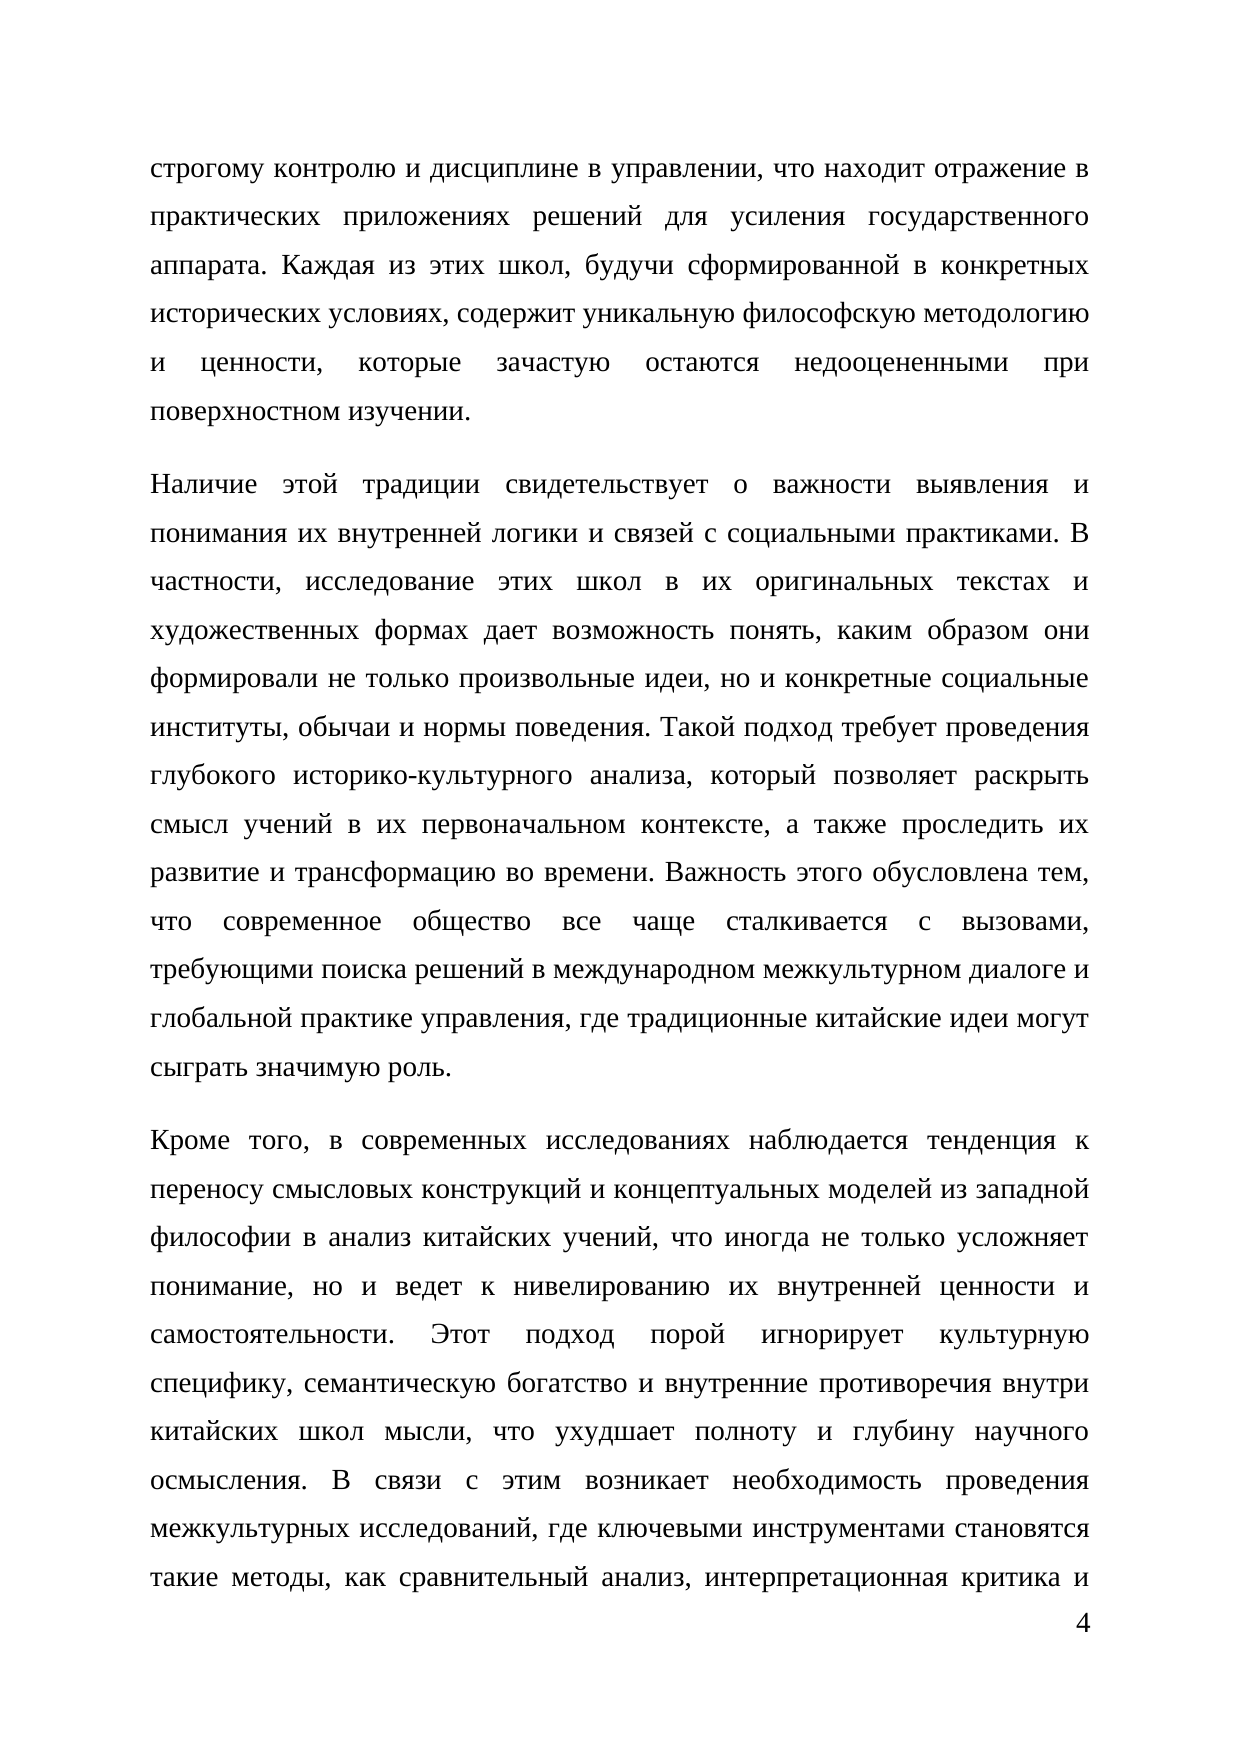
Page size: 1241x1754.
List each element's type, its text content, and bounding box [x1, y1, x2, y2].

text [150, 1122, 1090, 1593]
text Наличие этой традиции свидетельствует о важности выявления и понимания их внутренней логики и связей с социальными практиками. В частности, исследование этих школ в их оригинальных текстах и художественных формах дает возможность понять, каким образом они формировали не только произвольные идеи, но и конкретные социальные институты, обычаи и нормы поведения. Такой подход требует проведения глубокого историко-культурного анализа, который позволяет раскрыть смысл учений в их первоначальном контексте, а также проследить их развитие и трансформацию во времени. Важность этого обусловлена тем, что современное общество все чаще сталкивается с вызовами, требующими поиска решений в международном межкультурном диалоге и глобальной практике управления, где традиционные китайские идеи могут сыграть значимую роль. [150, 466, 1090, 1082]
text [150, 150, 1090, 426]
